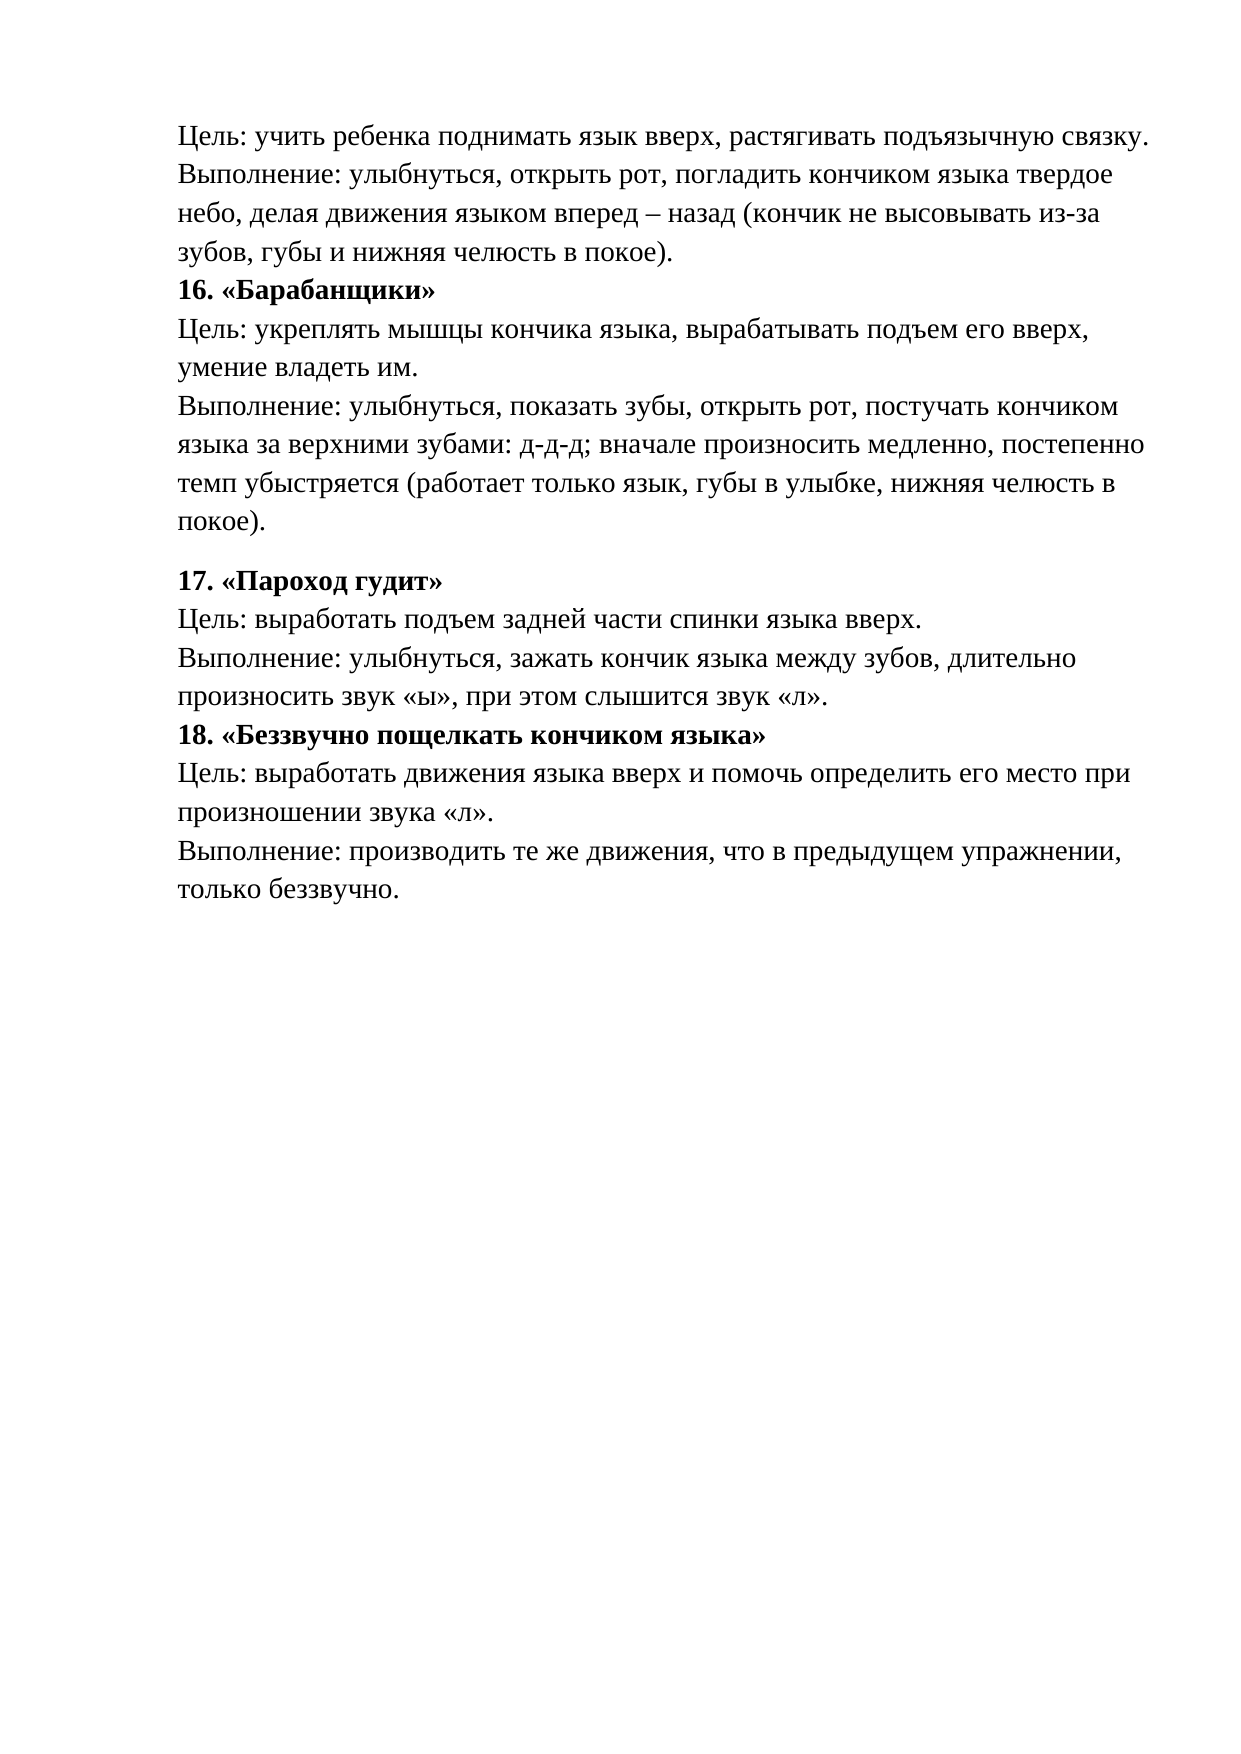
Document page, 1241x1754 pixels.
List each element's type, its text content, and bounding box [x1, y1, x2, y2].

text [177, 118, 1152, 537]
text 17. «Пароход гудит» Цель: выработать подъем задней части спинки языка вверх. Выполнение: улыбнуться, зажать кончик языка между зубов, длительно произносить звук «ы», при этом слышится звук «л». 18. «Беззвучно пощелкать кончиком языка» Цель: выработать движения языка вверх и помочь определить его место при произношении звука «л». Выполнение: производить те же движения, что в предыдущем упражнении, только беззвучно. [177, 563, 1152, 937]
